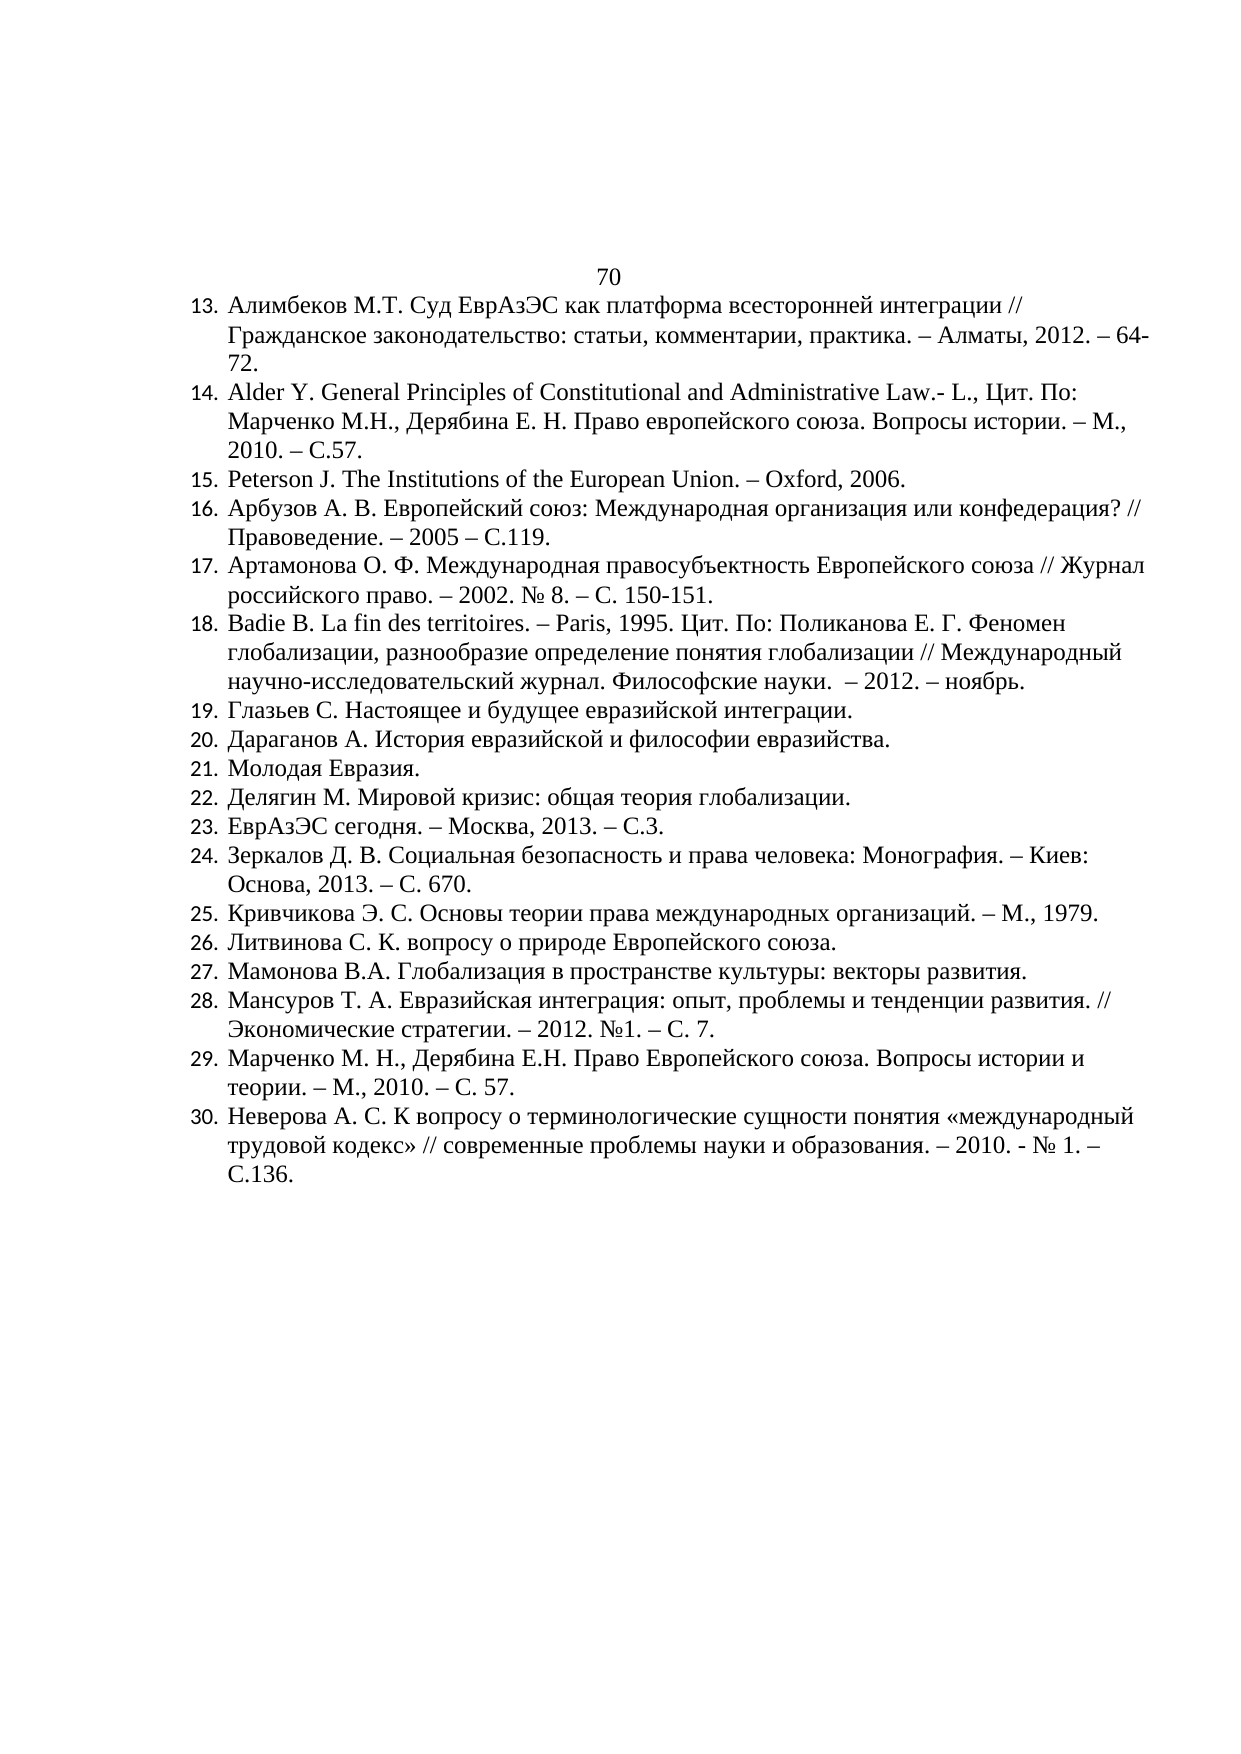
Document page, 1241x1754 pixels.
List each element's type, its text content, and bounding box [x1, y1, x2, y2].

list Alder Y. General Principles of Constitutional and Administrative Law.- L., Цит. По: Марченко М.Н., Дерябина Е. Н. Право европейского союза. Вопросы истории. – М., 2010. – С.57. [190, 377, 1152, 464]
list Кривчикова Э. С. Основы теории права международных организаций. – М., 1979. [190, 898, 1152, 927]
list Неверова А. С. К вопросу о терминологические сущности понятия «международный трудовой кодекс» // современные проблемы науки и образования. – 2010. - № 1. – С.136. [190, 1101, 1152, 1187]
list Peterson J. The Institutions of the European Union. – Oxford, 2006. [190, 464, 1152, 493]
list Молодая Евразия. [190, 753, 1152, 782]
list Артамонова О. Ф. Международная правосубъектность Европейского союза // Журнал российского право. – 2002. № 8. – С. 150-151. [190, 551, 1152, 608]
list Делягин М. Мировой кризис: общая теория глобализации. [190, 782, 1152, 811]
list Литвинова С. К. вопросу о природе Европейского союза. [190, 927, 1152, 956]
list Зеркалов Д. В. Социальная безопасность и права человека: Монография. – Киев: Основа, 2013. – С. 670. [190, 840, 1152, 898]
list Badie B. La fin des territoires. – Paris, 1995. Цит. По: Поликанова Е. Г. Феномен глобализации, разнообразие определение понятия глобализации // Международный научно-исследовательский журнал. Философские науки. – 2012. – ноябрь. [190, 608, 1152, 695]
list ЕврАзЭС сегодня. – Москва, 2013. – С.3. [190, 811, 1152, 840]
list Глазьев С. Настоящее и будущее евразийской интеграции. [190, 695, 1152, 724]
list Алимбеков М.Т. Суд ЕврАзЭС как платформа всесторонней интеграции // Гражданское законодательство: статьи, комментарии, практика. – Алматы, 2012. – 64-72. [190, 291, 1152, 377]
list Мамонова В.А. Глобализация в пространстве культуры: векторы развития. [190, 956, 1152, 985]
list Мансуров Т. А. Евразийская интеграция: опыт, проблемы и тенденции развития. // Экономические стратегии. – 2012. №1. – С. 7. [190, 985, 1152, 1043]
list Марченко М. Н., Дерябина Е.Н. Право Европейского союза. Вопросы истории и теории. – М., 2010. – С. 57. [190, 1043, 1152, 1101]
text 70 [190, 262, 1152, 291]
list Арбузов А. В. Европейский союз: Международная организация или конфедерация? // Правоведение. – 2005 – С.119. [190, 493, 1152, 551]
list Дараганов А. История евразийской и философии евразийства. [190, 724, 1152, 753]
